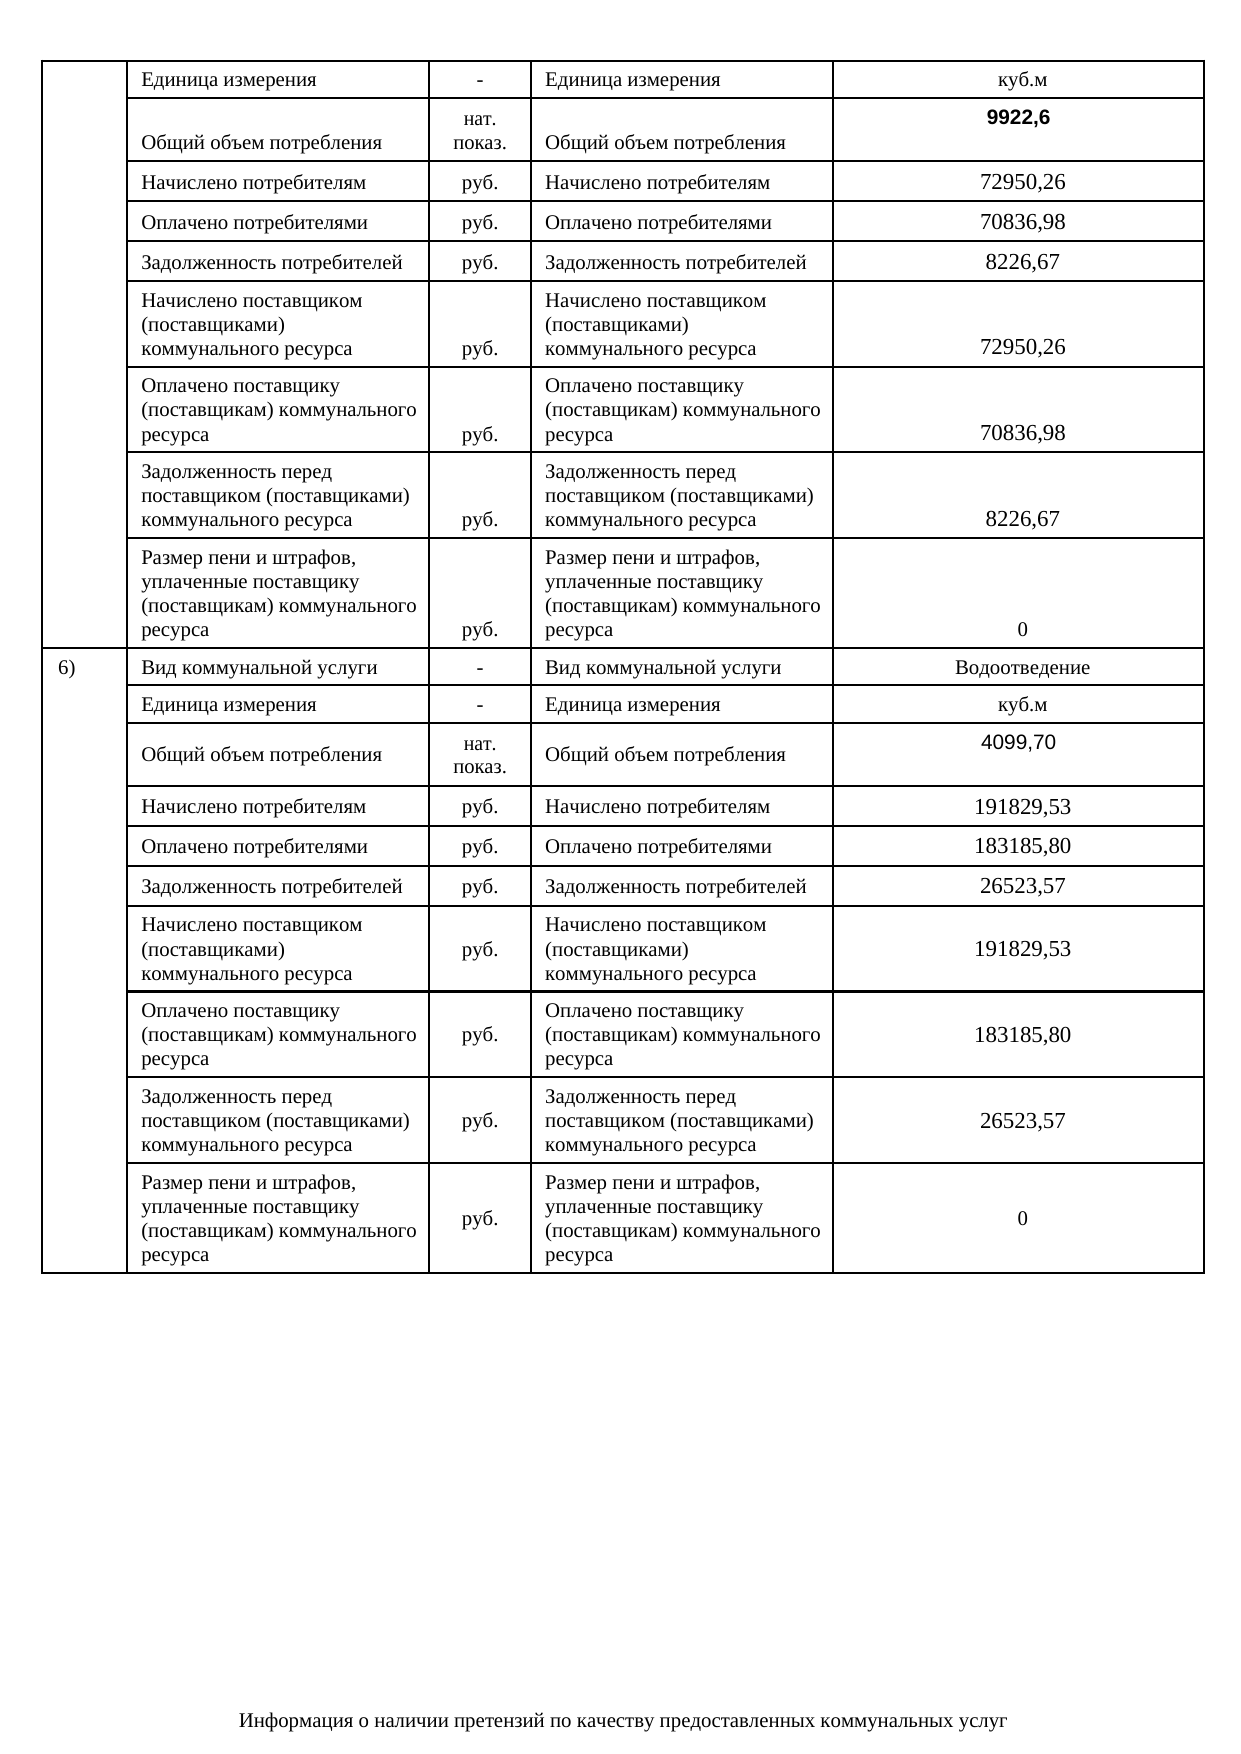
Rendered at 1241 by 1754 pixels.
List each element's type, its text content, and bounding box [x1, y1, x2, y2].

table_cell руб. [430, 993, 530, 1076]
table_cell Начислено потребителям [128, 162, 428, 200]
table_cell Задолженность потребителей [128, 867, 428, 904]
table_cell Размер пени и штрафов, уплаченные поставщику (поставщикам) коммунального ресурса [128, 539, 428, 647]
table_cell - [430, 649, 530, 684]
table_cell Общий объем потребления [128, 99, 428, 160]
table_cell Общий объем потребления [532, 99, 832, 160]
table_cell Общий объем потребления [532, 724, 832, 785]
table_cell Оплачено поставщику (поставщикам) коммунального ресурса [532, 368, 832, 451]
table_cell Начислено поставщиком (поставщиками) коммунального ресурса [532, 282, 832, 366]
table_header 5) [43, 62, 126, 647]
table_cell 183185,80 [834, 827, 1203, 865]
table_cell 4099,70 [834, 724, 1203, 785]
table_cell руб. [430, 202, 530, 240]
table_cell Оплачено потребителями [128, 202, 428, 240]
table_cell Задолженность потребителей [128, 242, 428, 280]
table_cell 9922,6 [834, 99, 1203, 160]
table_cell Размер пени и штрафов, уплаченные поставщику (поставщикам) коммунального ресурса [128, 1164, 428, 1272]
table_cell нат. показ. [430, 99, 530, 160]
table_cell Задолженность перед поставщиком (поставщиками) коммунального ресурса [128, 1078, 428, 1162]
table_cell руб. [430, 787, 530, 825]
text Информация о наличии претензий по качеству предоставленных коммунальных услуг [42, 1711, 1205, 1732]
table_cell Задолженность перед поставщиком (поставщиками) коммунального ресурса [532, 453, 832, 537]
table_cell нат. показ. [430, 724, 530, 785]
table_cell 72950,26 [834, 162, 1203, 200]
table_cell Водоотведение [834, 649, 1203, 684]
table_cell Единица измерения [128, 686, 428, 722]
table_cell 26523,57 [834, 1078, 1203, 1162]
table_cell руб. [430, 907, 530, 990]
table_cell 70836,98 [834, 202, 1203, 240]
table_cell Начислено поставщиком (поставщиками) коммунального ресурса [128, 907, 428, 990]
table_cell Начислено потребителям [128, 787, 428, 825]
table_cell руб. [430, 368, 530, 451]
table_cell Оплачено поставщику (поставщикам) коммунального ресурса [532, 993, 832, 1076]
table_cell Задолженность перед поставщиком (поставщиками) коммунального ресурса [532, 1078, 832, 1162]
table_cell Вид коммунальной услуги [532, 649, 832, 684]
table_cell 191829,53 [834, 787, 1203, 825]
table_cell Оплачено поставщику (поставщикам) коммунального ресурса [128, 368, 428, 451]
table_cell руб. [430, 453, 530, 537]
table_cell 26523,57 [834, 867, 1203, 904]
table_cell куб.м [834, 686, 1203, 722]
table_cell Задолженность потребителей [532, 867, 832, 904]
table_cell руб. [430, 242, 530, 280]
table_cell руб. [430, 1164, 530, 1272]
table_cell руб. [430, 539, 530, 647]
table_cell 0 [834, 1164, 1203, 1272]
table_cell Единица измерения [532, 686, 832, 722]
table_cell 191829,53 [834, 907, 1203, 990]
table_cell 183185,80 [834, 993, 1203, 1076]
table_cell 6) [43, 649, 126, 1272]
table_cell 8226,67 [834, 242, 1203, 280]
table_cell руб. [430, 282, 530, 366]
table_cell Оплачено потребителями [532, 827, 832, 865]
table_cell Задолженность потребителей [532, 242, 832, 280]
table_cell - [430, 686, 530, 722]
table_cell Начислено поставщиком (поставщиками) коммунального ресурса [532, 907, 832, 990]
table_cell Задолженность перед поставщиком (поставщиками) коммунального ресурса [128, 453, 428, 537]
table_cell Единица измерения [128, 62, 428, 97]
table_cell Оплачено потребителями [532, 202, 832, 240]
table_cell Оплачено потребителями [128, 827, 428, 865]
table_cell Единица измерения [532, 62, 832, 97]
table_cell руб. [430, 827, 530, 865]
table_cell Начислено потребителям [532, 162, 832, 200]
table_cell Начислено поставщиком (поставщиками) коммунального ресурса [128, 282, 428, 366]
table_cell руб. [430, 1078, 530, 1162]
table_cell Оплачено поставщику (поставщикам) коммунального ресурса [128, 993, 428, 1076]
table_cell Размер пени и штрафов, уплаченные поставщику (поставщикам) коммунального ресурса [532, 539, 832, 647]
table_cell руб. [430, 162, 530, 200]
table_cell - [430, 62, 530, 97]
table_cell 72950,26 [834, 282, 1203, 366]
table_cell Вид коммунальной услуги [128, 649, 428, 684]
table_cell Общий объем потребления [128, 724, 428, 785]
table_cell Размер пени и штрафов, уплаченные поставщику (поставщикам) коммунального ресурса [532, 1164, 832, 1272]
table_cell 8226,67 [834, 453, 1203, 537]
table_cell 70836,98 [834, 368, 1203, 451]
table_cell 0 [834, 539, 1203, 647]
table_cell Начислено потребителям [532, 787, 832, 825]
table_cell куб.м [834, 62, 1203, 97]
table_cell руб. [430, 867, 530, 904]
